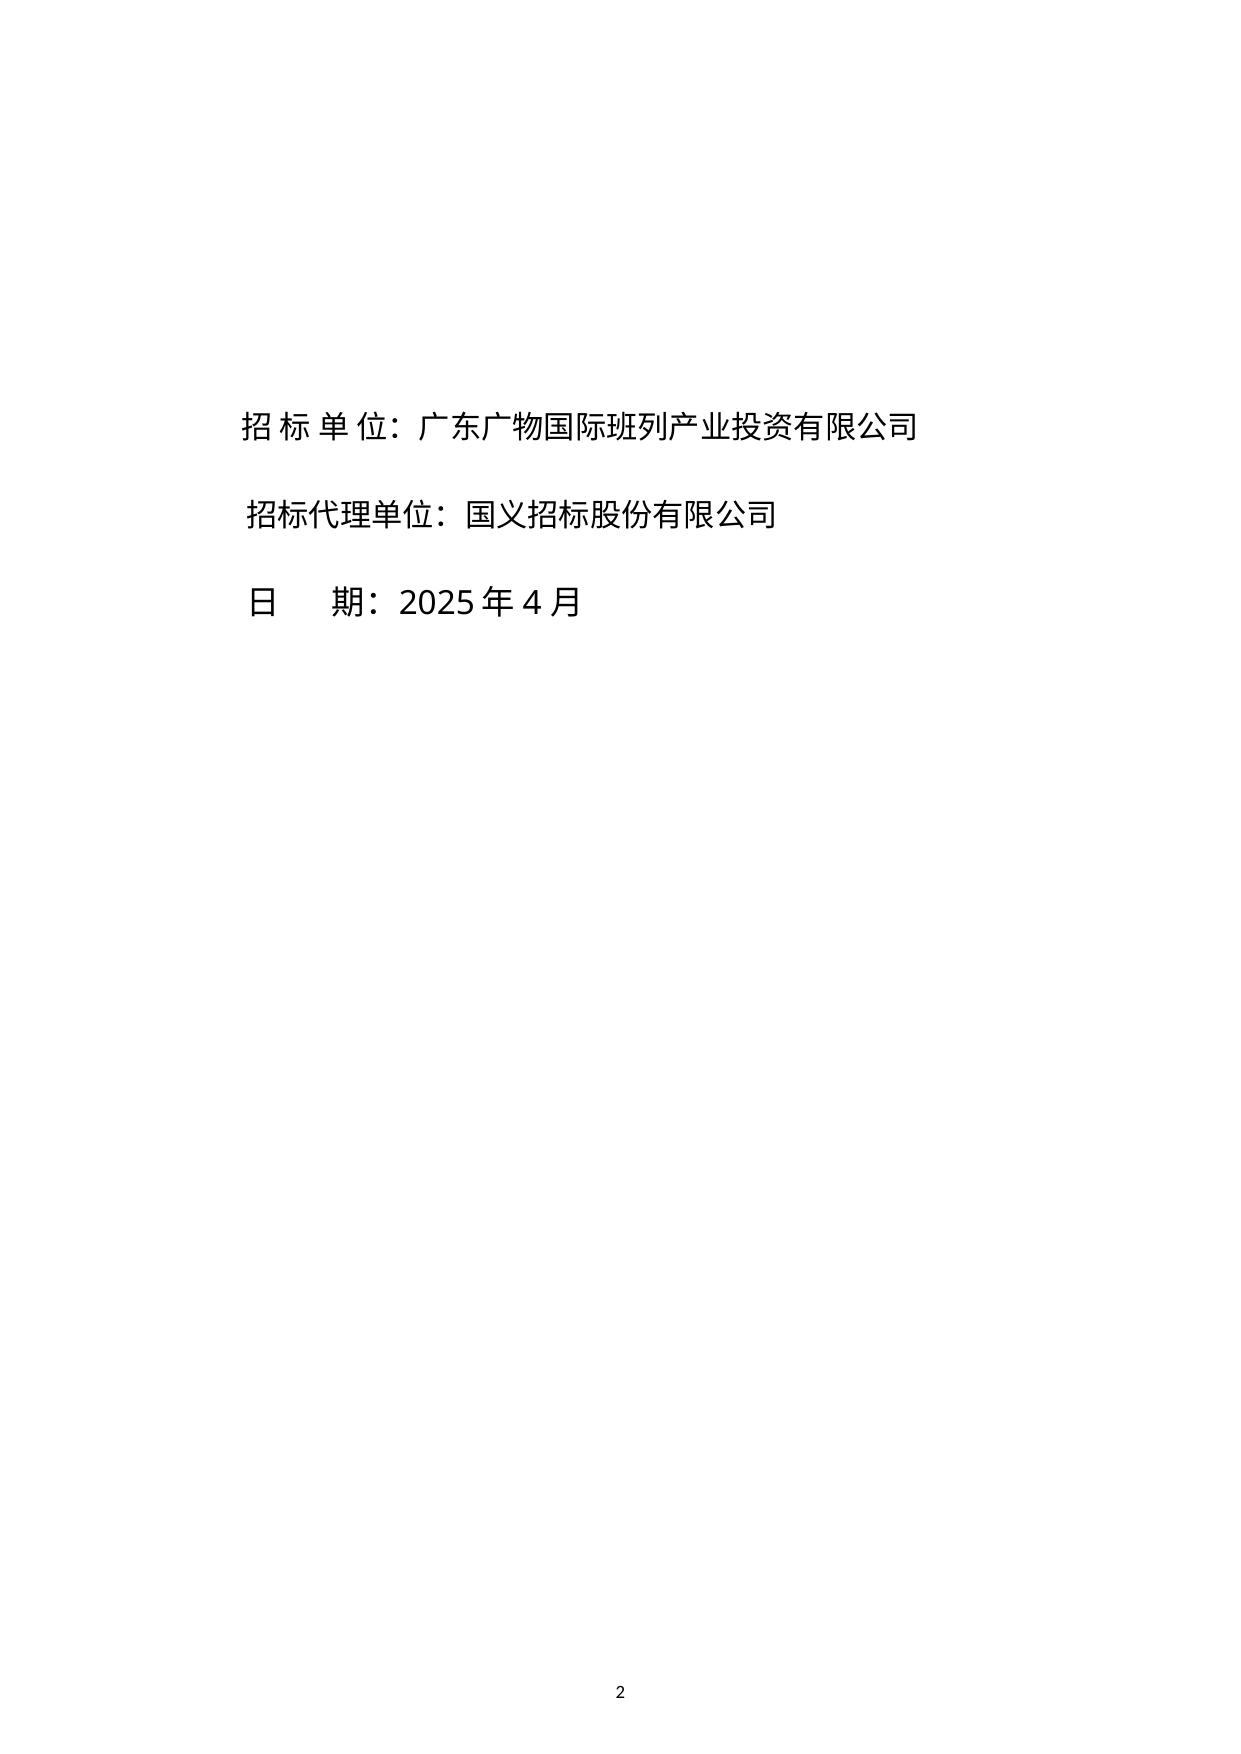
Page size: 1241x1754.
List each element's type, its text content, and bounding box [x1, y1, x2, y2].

text 招 标 单 位：广东广物国际班列产业投资有限公司 [148, 392, 1092, 457]
text 日 期：2025年 4 月 [148, 567, 1092, 632]
text 招标代理单位：国义招标股份有限公司 [148, 480, 1092, 545]
